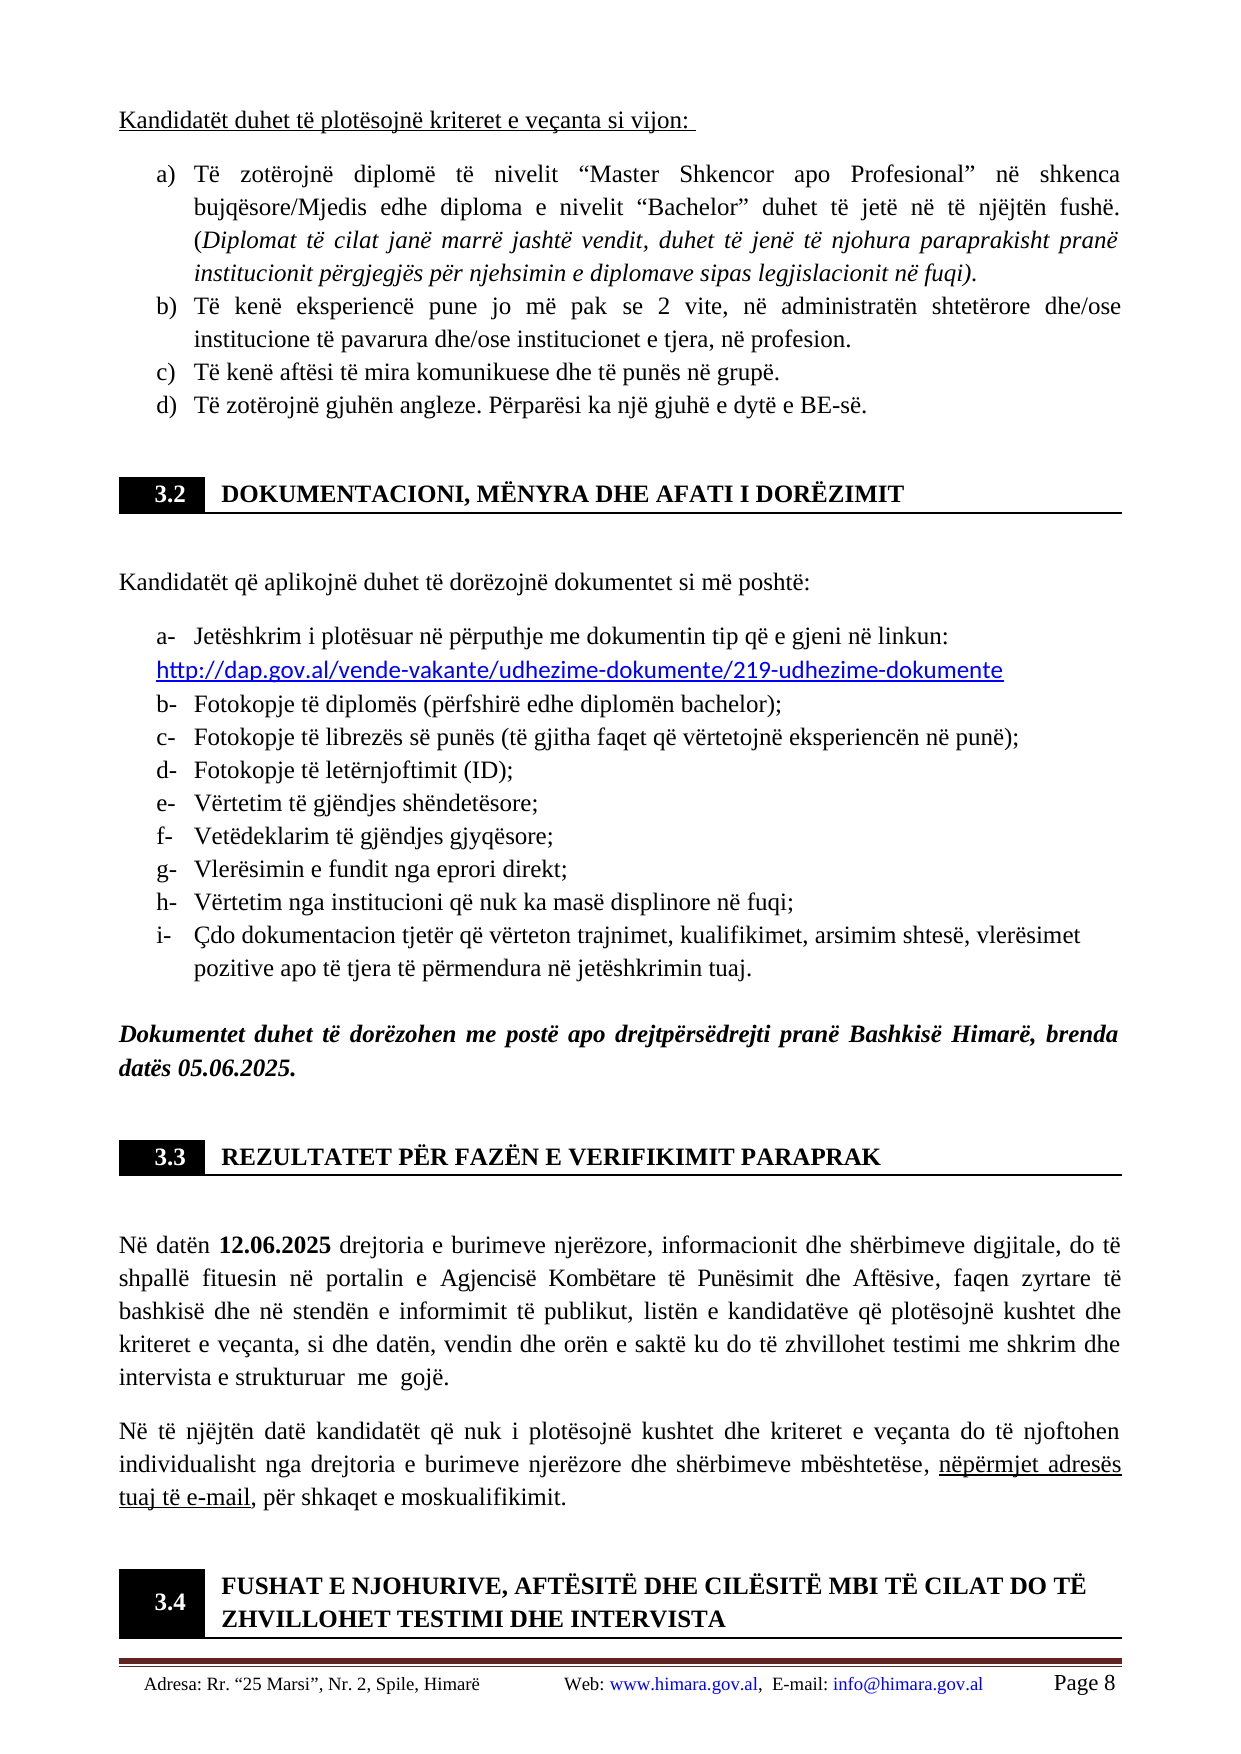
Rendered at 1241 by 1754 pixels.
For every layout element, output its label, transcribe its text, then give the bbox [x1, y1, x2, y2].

table_header DOKUMENTACIONI, MËNYRA DHE AFATI I DORËZIMIT [205, 477, 1122, 512]
list Fotokopje të librezës së punës (të gjitha faqet që vërtetojnë eksperiencën në punë); [156, 722, 1122, 751]
list Fotokopje të letërnjoftimit (ID); [156, 755, 1122, 784]
list Vërtetim nga institucioni që nuk ka masë displinore në fuqi; [156, 887, 1122, 916]
table_header 3.4 [121, 1571, 203, 1637]
text Kandidatët duhet të plotësojnë kriteret e veçanta si vijon: [118, 105, 1122, 134]
list Të zotërojnë gjuhën angleze. Përparësi ka një gjuhë e dytë e BE-së. [156, 390, 1122, 419]
text Kandidatët që aplikojnë duhet të dorëzojnë dokumentet si më poshtë: [118, 567, 1122, 596]
table_header FUSHAT E NJOHURIVE, AFTËSITË DHE CILËSITË MBI TË CILAT DO TË ZHVILLOHET TESTIMI DHE INTERVISTA [205, 1569, 1122, 1637]
text Në të njëjtën datë kandidatët që nuk i plotësojnë kushtet dhe kriteret e veçanta do të njoftohen individualisht nga drejtoria e burimeve njerëzore dhe shërbimeve mbështetëse, nëpërmjet adresës tuaj të e-mail, për shkaqet e moskualifikimit. [118, 1416, 1122, 1511]
list Të kenë aftësi të mira komunikuese dhe të punës në grupë. [156, 357, 1122, 386]
list Vetëdeklarim të gjëndjes gjyqësore; [156, 821, 1122, 850]
list Fotokopje të diplomës (përfshirë edhe diplomën bachelor); [156, 689, 1122, 718]
table_header REZULTATET PËR FAZËN E VERIFIKIMIT PARAPRAK [205, 1140, 1122, 1174]
list Çdo dokumentacion tjetër që vërteton trajnimet, kualifikimet, arsimim shtesë, vlerësimet pozitive apo të tjera të përmendura në jetëshkrimin tuaj. [156, 921, 1122, 982]
list Vërtetim të gjëndjes shëndetësore; [156, 788, 1122, 817]
text Në datën 12.06.2025 drejtoria e burimeve njerëzore, informacionit dhe shërbimeve digjitale, do të shpallë fituesin në portalin e Agjencisë Kombëtare të Punësimit dhe Aftësive, faqen zyrtare të bashkisë dhe në stendën e informimit të publikut, listën e kandidatëve që plotësojnë kushtet dhe kriteret e veçanta, si dhe datën, vendin dhe orën e saktë ku do të zhvillohet testimi me shkrim dhe intervista e strukturuar me gojë. [118, 1230, 1122, 1391]
list Të kenë eksperiencë pune jo më pak se 2 vite, në administratën shtetërore dhe/ose institucione të pavarura dhe/ose institucionet e tjera, në profesion. [156, 291, 1122, 353]
list Jetëshkrim i plotësuar në përputhje me dokumentin tip që e gjeni në linkun: [156, 621, 1122, 650]
list Të zotërojnë diplomë të nivelit “Master Shkencor apo Profesional” në shkenca bujqësore/Mjedis edhe diploma e nivelit “Bachelor” duhet të jetë në të njëjtën fushë. (Diplomat të cilat janë marrë jashtë vendit, duhet të jenë të njohura paraprakisht pranë institucionit përgjegjës për njehsimin e diplomave sipas legjislacionit në fuqi). [156, 159, 1122, 287]
table_header 3.2 [121, 479, 203, 512]
table_header 3.3 [121, 1142, 203, 1174]
text Dokumentet duhet të dorëzohen me postë apo drejtpërsëdrejti pranë Bashkisë Himarë, brenda datës 05.06.2025. [118, 1019, 1122, 1081]
list http://dap.gov.al/vende-vakante/udhezime-dokumente/219-udhezime-dokumente [156, 654, 1122, 685]
list Vlerësimin e fundit nga eprori direkt; [156, 854, 1122, 883]
